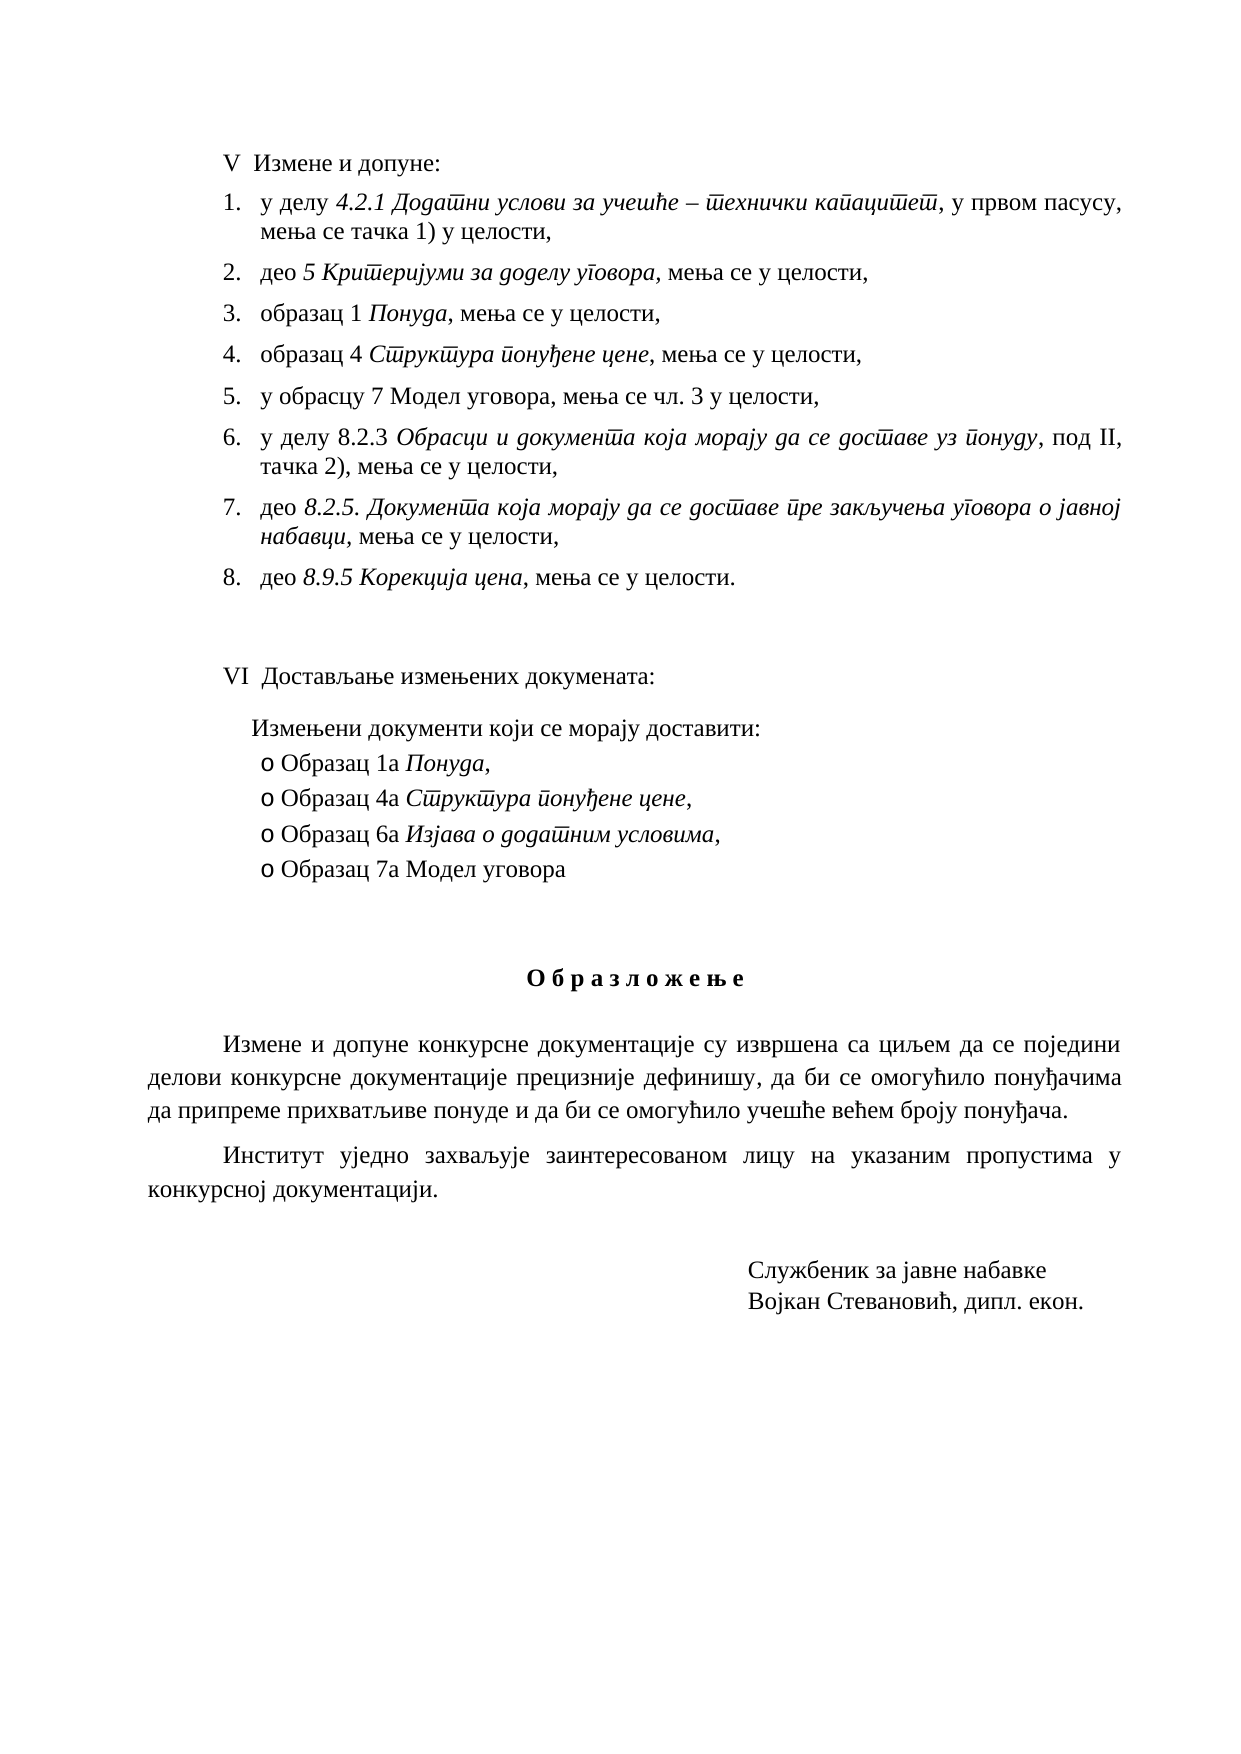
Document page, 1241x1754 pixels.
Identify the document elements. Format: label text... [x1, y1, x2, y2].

list у делу 8.2.3 Обрасци и документа која морају да се доставе уз понуду, под II, тачка 2), мења се у целости, [223, 422, 1122, 479]
list део 8.2.5. Документа која морају да се доставе пре закључења уговора о јавној набавци, мења се у целости, [223, 492, 1122, 549]
list у делу 4.2.1 Додатни услови за учешће – технички капацитет, у првом пасусу, мења се тачка 1) у целости, [223, 187, 1122, 244]
list Образац 6а Изјава о додатним условима, [260, 819, 1122, 850]
list Образац 7а Модел уговора [260, 854, 1122, 885]
text Измене и допуне конкурсне документације су извршена са циљем да се поједини делови конкурсне документације прецизније дефинишу, да би се омогућило понуђачима да припреме прихватљиве понуде и да би се омогућило учешће већем броју понуђача. [148, 1029, 1122, 1124]
list образац 4 Структура понуђене цене, мења се у целости, [223, 339, 1122, 368]
text Војкан Стевановић, дипл. екон. [748, 1290, 1122, 1315]
text Институт уједно захваљује заинтересованом лицу на указаним пропустима у конкурсној документацији. [148, 1141, 1122, 1202]
text V Измене и допуне: [148, 148, 1122, 176]
list образац 1 Понуда, мења се у целости, [223, 298, 1122, 327]
text Измењени документи који се морају доставити: [251, 717, 1122, 742]
list Образац 4а Структура понуђене цене, [260, 783, 1122, 814]
list део 8.9.5 Корекција цена, мења се у целости. [223, 562, 1122, 591]
list Образац 1а Понуда, [260, 748, 1122, 779]
text О б р а з л о ж е њ е [148, 967, 1122, 992]
list у обрасцу 7 Модел уговора, мења се чл. 3 у целости, [223, 381, 1122, 409]
text Службеник за јавне набавке [748, 1258, 1122, 1283]
list део 5 Критеријуми за доделу уговора, мења се у целости, [223, 257, 1122, 286]
text VI Достављање измењених докумената: [148, 661, 1122, 690]
